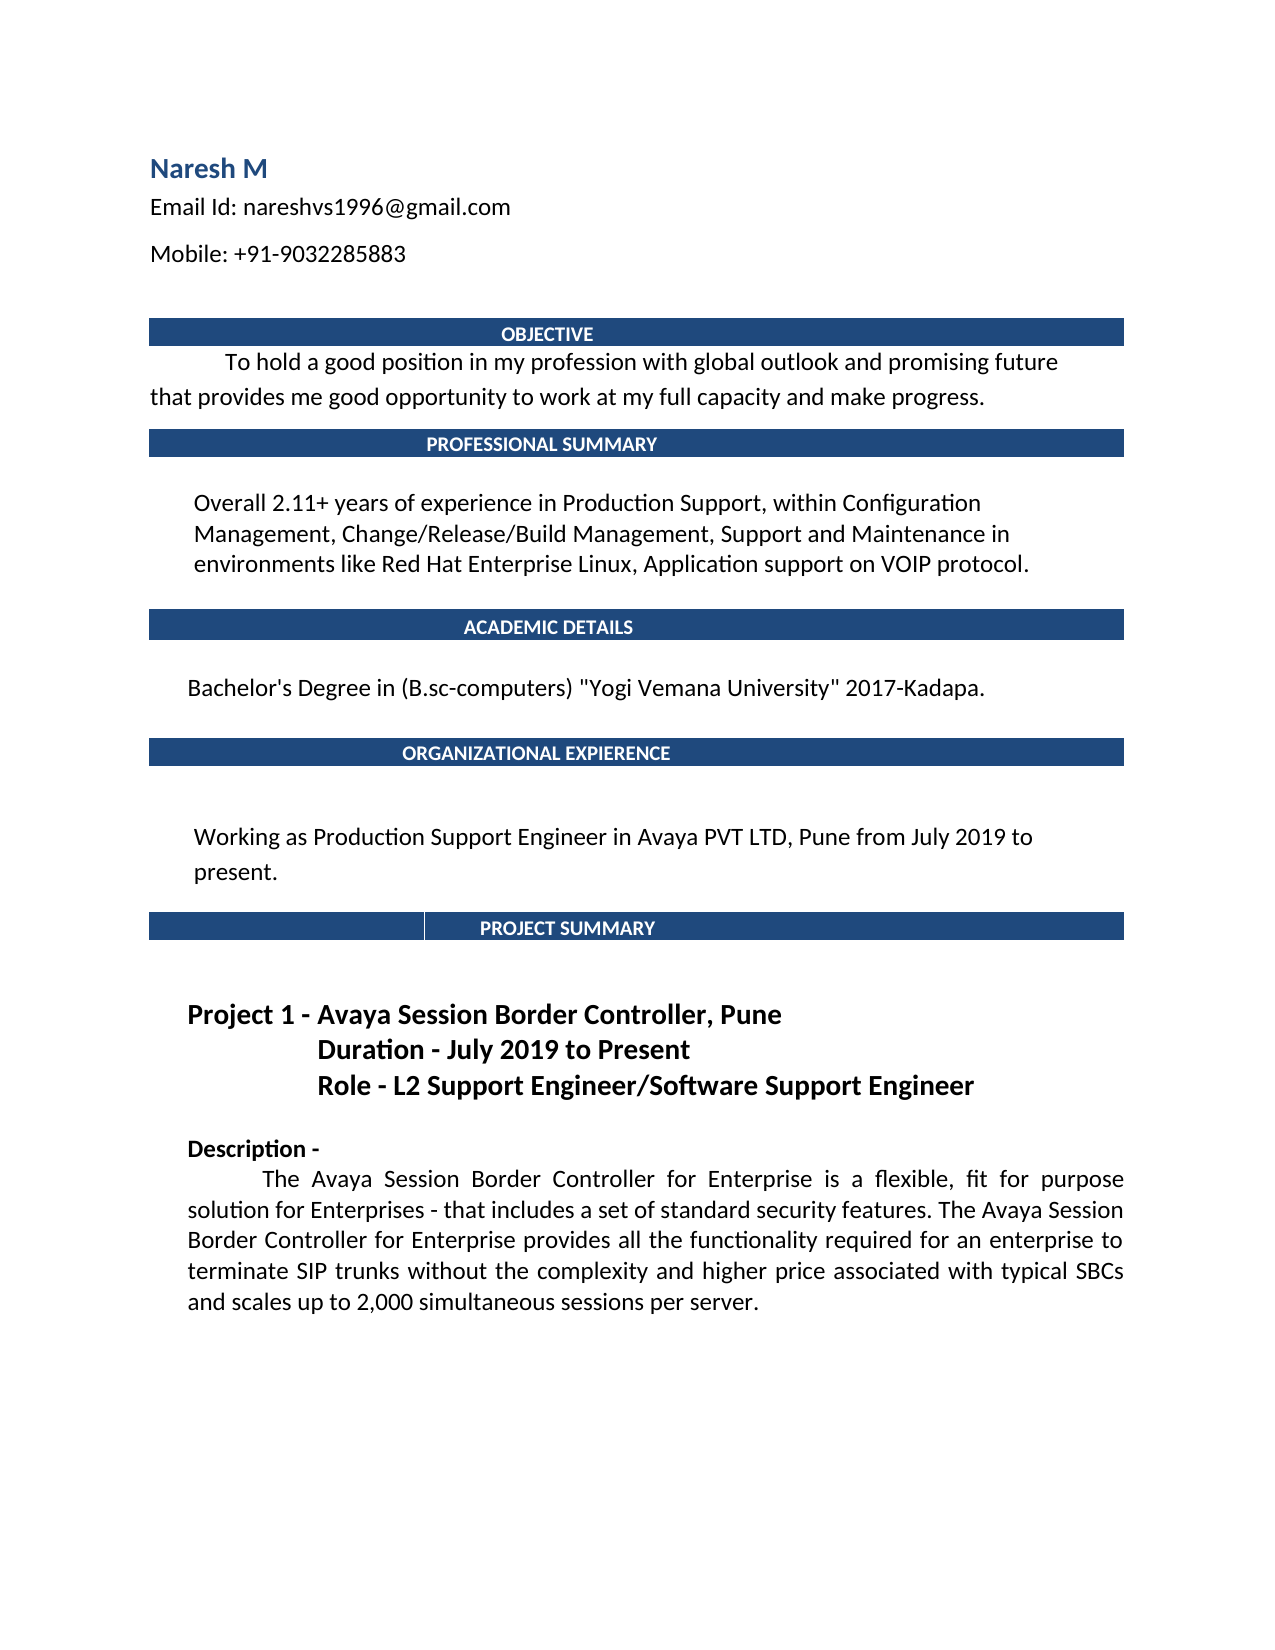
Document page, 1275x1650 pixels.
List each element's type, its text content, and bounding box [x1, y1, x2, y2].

text Working as Production Support Engineer in Avaya PVT LTD, Pune from July 2019 to present. [194, 821, 1112, 887]
table_header PROFESSIONAL SUMMARY [373, 429, 1124, 457]
list Project 1 - Avaya Session Border Controller, Pune [187, 996, 1125, 1031]
table_header ACADEMIC DETAILS [387, 609, 1124, 640]
table_header [149, 429, 373, 457]
table_header [149, 609, 387, 640]
text Overall 2.11+ years of experience in Production Support, within Configuration Management, Change/Release/Build Management, Support and Maintenance in environments like Red Hat Enterprise Linux, Application support on VOIP protocol. [194, 487, 1125, 579]
list Role - L2 Support Engineer/Software Support Engineer [225, 1067, 1125, 1103]
list Email Id: nareshvs1996@gmail.com [150, 191, 1087, 221]
table_header ORGANIZATIONAL EXPIERENCE [362, 738, 1124, 766]
list Mobile: +91-9032285883 [150, 238, 1087, 269]
table_header [149, 318, 384, 346]
list To hold a good position in my profession with global outlook and promising future that provides me good opportunity to work at my full capacity and make progress. [150, 346, 1087, 412]
text Bachelor's Degree in (B.sc-computers) "Yogi Vemana University" 2017-Kadapa. [187, 672, 1112, 702]
list Duration - July 2019 to Present [225, 1031, 1125, 1067]
text Naresh M [150, 150, 1125, 186]
table_header [149, 912, 424, 940]
table_header OBJECTIVE [384, 318, 1124, 346]
table_header PROJECT SUMMARY [425, 912, 1124, 940]
table_header [149, 738, 362, 766]
list The Avaya Session Border Controller for Enterprise is a flexible, fit for purpose solution for Enterprises - that includes a set of standard security features. The Avaya Session Border Controller for Enterprise provides all the functionality required for an enterprise to terminate SIP trunks without the complexity and higher price associated with typical SBCs and scales up to 2,000 simultaneous sessions per server. [187, 1164, 1125, 1316]
list Description - [187, 1133, 1125, 1164]
